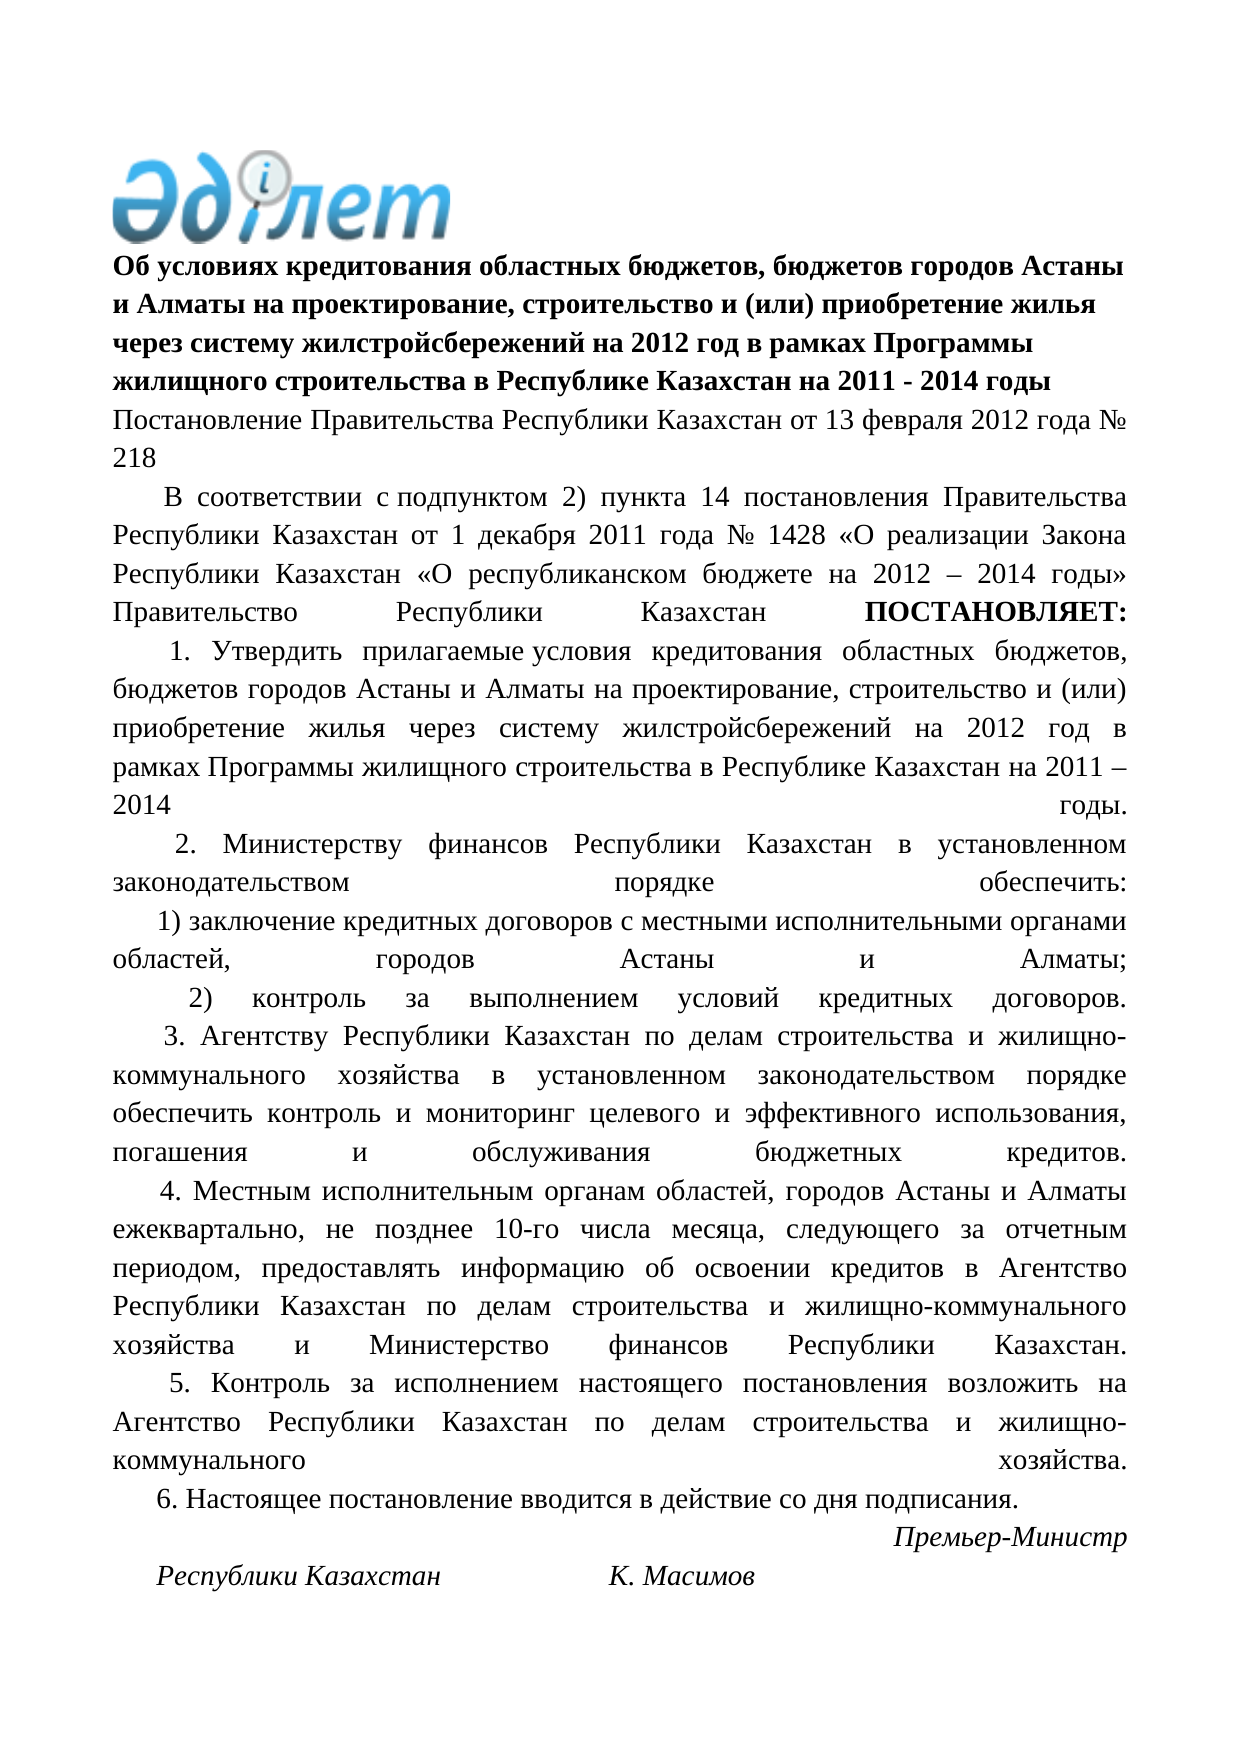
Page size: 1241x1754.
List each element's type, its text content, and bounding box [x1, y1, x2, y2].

text Постановление Правительства Республики Казахстан от 13 февраля 2012 года № 218 [112, 402, 1128, 474]
text В соответствии с подпунктом 2) пункта 14 постановления Правительства Республики Казахстан от 1 декабря 2011 года № 1428 «О реализации Закона Республики Казахстан «О республиканском бюджете на 2012 – 2014 годы» Правительство Республики Казахстан ПОСТАНОВЛЯЕТ: 1. Утвердить прилагаемые условия кредитования областных бюджетов, бюджетов городов Астаны и Алматы на проектирование, строительство и (или) приобретение жилья через систему жилстройсбережений на 2012 год в рамках Программы жилищного строительства в Республике Казахстан на 2011 – 2014 годы. 2. Министерству финансов Республики Казахстан в установленном законодательством порядке обеспечить: 1) заключение кредитных договоров с местными исполнительными органами областей, городов Астаны и Алматы; 2) контроль за выполнением условий кредитных договоров. 3. Агентству Республики Казахстан по делам строительства и жилищно-коммунального хозяйства в установленном законодательством порядке обеспечить контроль и мониторинг целевого и эффективного использования, погашения и обслуживания бюджетных кредитов. 4. Местным исполнительным органам областей, городов Астаны и Алматы ежеквартально, не позднее 10-го числа месяца, следующего за отчетным периодом, предоставлять информацию об освоении кредитов в Агентство Республики Казахстан по делам строительства и жилищно-коммунального хозяйства и Министерство финансов Республики Казахстан. 5. Контроль за исполнением настоящего постановления возложить на Агентство Республики Казахстан по делам строительства и жилищно-коммунального хозяйства. 6. Настоящее постановление вводится в действие со дня подписания. [112, 479, 1128, 1514]
text Премьер-Министр Республики Казахстан К. Масимов [112, 1519, 1128, 1592]
picture [112, 150, 451, 244]
text Об условиях кредитования областных бюджетов, бюджетов городов Астаны и Алматы на проектирование, строительство и (или) приобретение жилья через систему жилстройсбережений на 2012 год в рамках Программы жилищного строительства в Республике Казахстан на 2011 - 2014 годы [112, 248, 1128, 397]
